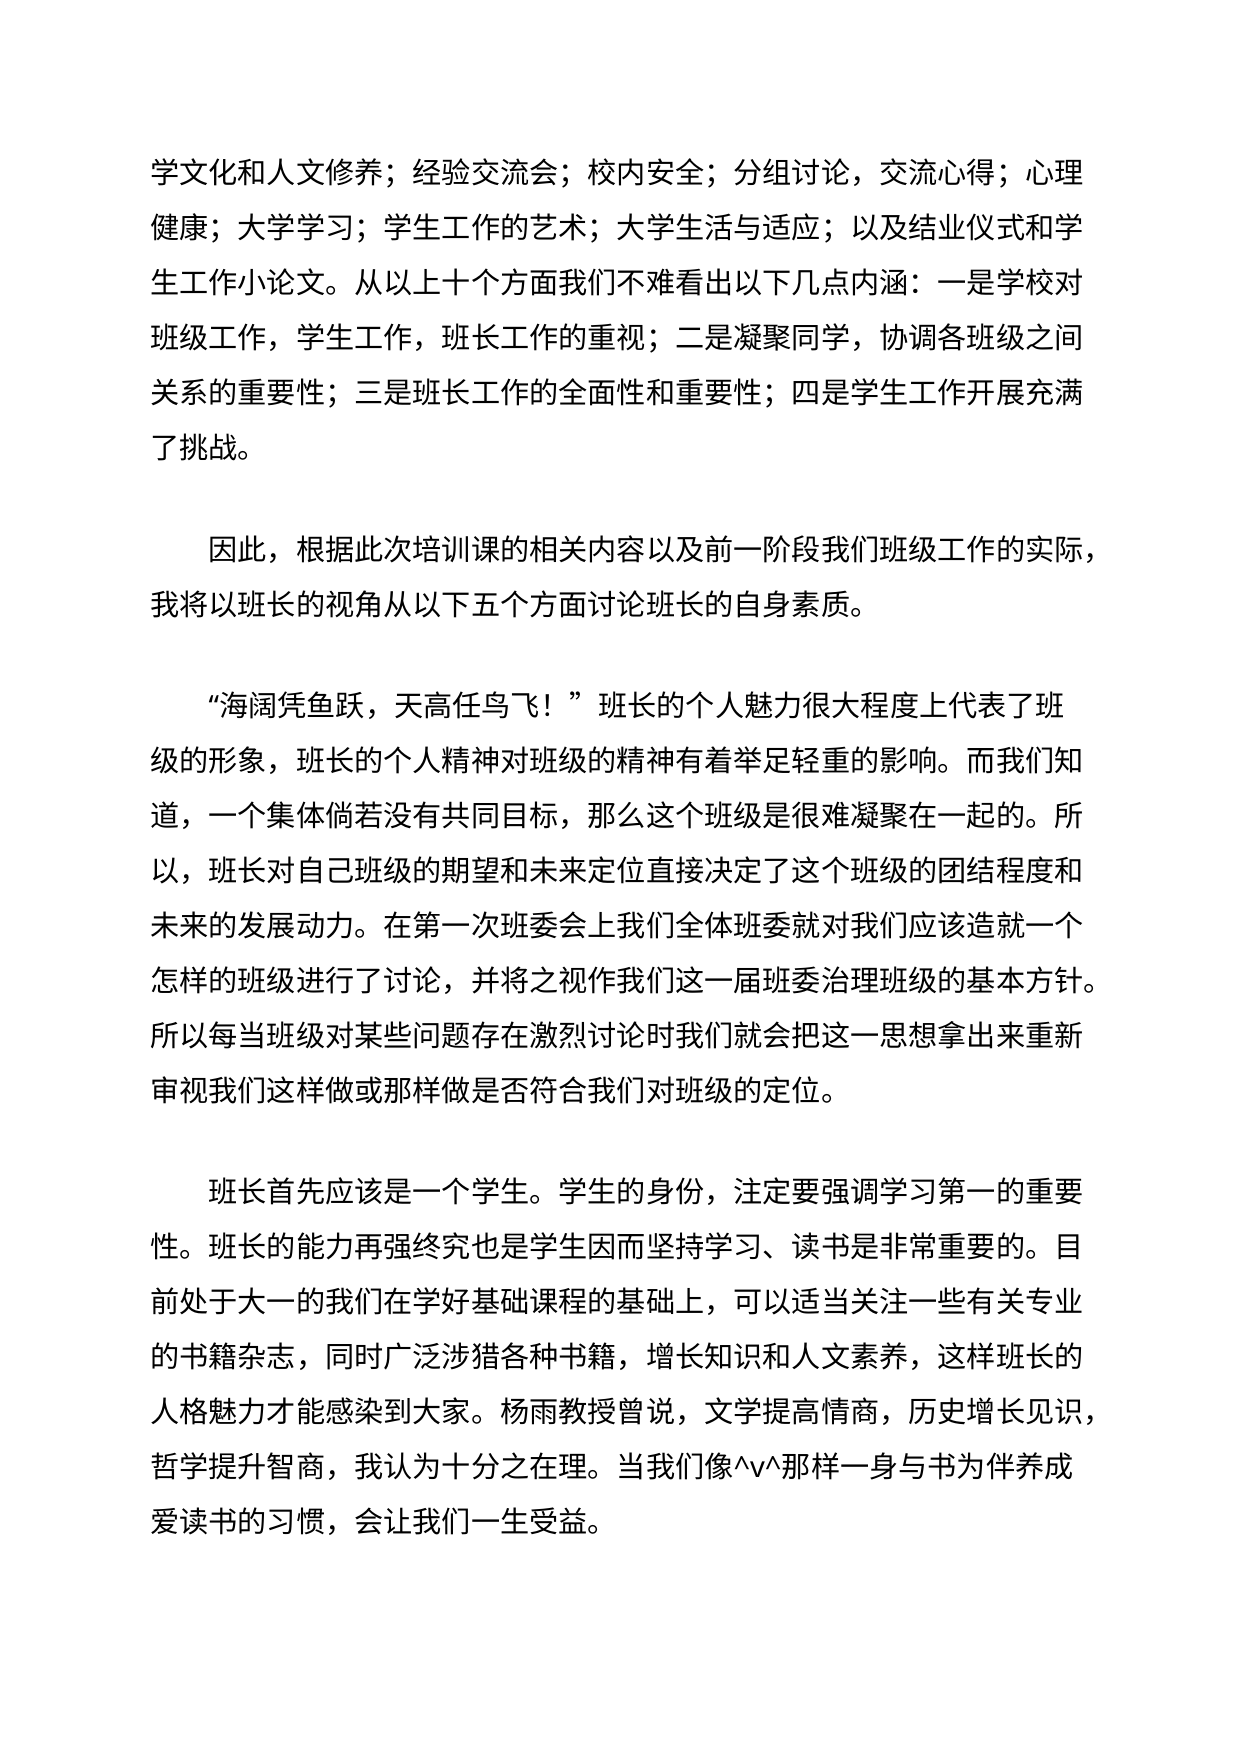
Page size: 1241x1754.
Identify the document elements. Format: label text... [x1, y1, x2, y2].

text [150, 150, 1090, 467]
text “海阔凭鱼跃，天高任鸟飞！”班长的个人魅力很大程度上代表了班级的形象，班长的个人精神对班级的精神有着举足轻重的影响。而我们知道，一个集体倘若没有共同目标，那么这个班级是很难凝聚在一起的。所以，班长对自己班级的期望和未来定位直接决定了这个班级的团结程度和未来的发展动力。在第一次班委会上我们全体班委就对我们应该造就一个怎样的班级进行了讨论，并将之视作我们这一届班委治理班级的基本方针。所以每当班级对某些问题存在激烈讨论时我们就会把这一思想拿出来重新审视我们这样做或那样做是否符合我们对班级的定位。 [150, 683, 1090, 1109]
text 因此，根据此次培训课的相关内容以及前一阶段我们班级工作的实际，我将以班长的视角从以下五个方面讨论班长的自身素质。 [150, 526, 1090, 623]
text 班长首先应该是一个学生。学生的身份，注定要强调学习第一的重要性。班长的能力再强终究也是学生因而坚持学习、读书是非常重要的。目前处于大一的我们在学好基础课程的基础上，可以适当关注一些有关专业的书籍杂志，同时广泛涉猎各种书籍，增长知识和人文素养，这样班长的人格魅力才能感染到大家。杨雨教授曾说，文学提高情商，历史增长见识，哲学提升智商，我认为十分之在理。当我们像^v^那样一身与书为伴养成爱读书的习惯，会让我们一生受益。 [150, 1169, 1090, 1541]
